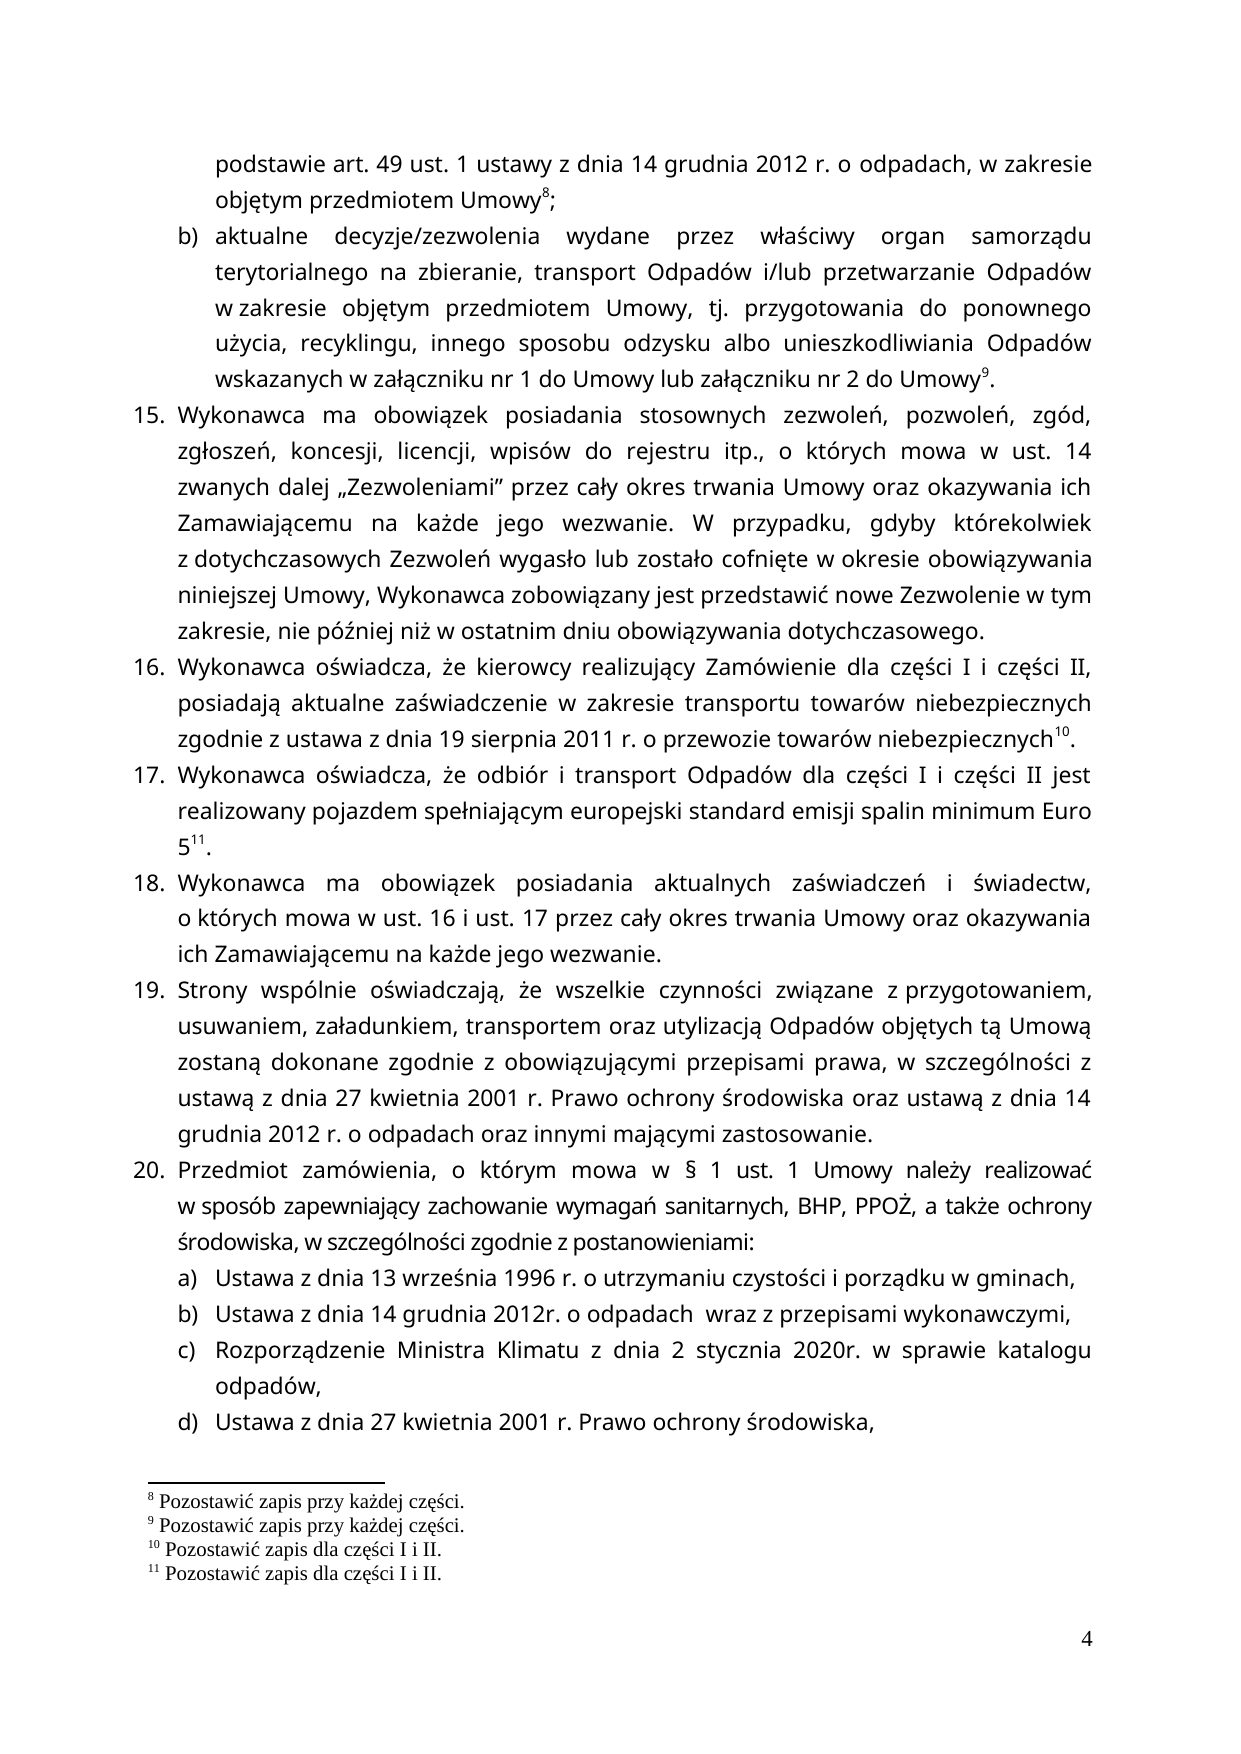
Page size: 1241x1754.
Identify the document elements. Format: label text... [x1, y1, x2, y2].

list Wykonawca oświadcza, że kierowcy realizujący Zamówienie dla części I i części II, posiadają aktualne zaświadczenie w zakresie transportu towarów niebezpiecznych zgodnie z ustawa z dnia 19 sierpnia 2011 r. o przewozie towarów niebezpiecznych. [133, 651, 1092, 754]
list Rozporządzenie Ministra Klimatu z dnia 2 stycznia 2020r. w sprawie katalogu odpadów, [177, 1334, 1092, 1401]
list aktualne decyzje/zezwolenia wydane przez właściwy organ samorządu terytorialnego na zbieranie, transport Odpadów i/lub przetwarzanie Odpadów w zakresie objętym przedmiotem Umowy, tj. przygotowania do ponownego użycia, recyklingu, innego sposobu odzysku albo unieszkodliwiania Odpadów wskazanych w załączniku nr 1 do Umowy lub załączniku nr 2 do Umowy. [177, 219, 1092, 394]
list Przedmiot zamówienia, o którym mowa w § 1 ust. 1 Umowy należy realizować w sposób zapewniający zachowanie wymagań sanitarnych, BHP, PPOŻ, a także ochrony środowiska, w szczególności zgodnie z postanowieniami: [133, 1154, 1092, 1257]
list Strony wspólnie oświadczają, że wszelkie czynności związane z przygotowaniem, usuwaniem, załadunkiem, transportem oraz utylizacją Odpadów objętych tą Umową zostaną dokonane zgodnie z obowiązującymi przepisami prawa, w szczególności z ustawą z dnia 27 kwietnia 2001 r. Prawo ochrony środowiska oraz ustawą z dnia 14 grudnia 2012 r. o odpadach oraz innymi mającymi zastosowanie. [133, 974, 1092, 1149]
list Ustawa z dnia 14 grudnia 2012r. o odpadach wraz z przepisami wykonawczymi, [177, 1298, 1092, 1329]
list Wykonawca ma obowiązek posiadania stosownych zezwoleń, pozwoleń, zgód, zgłoszeń, koncesji, licencji, wpisów do rejestru itp., o których mowa w ust. 14 zwanych dalej „Zezwoleniami” przez cały okres trwania Umowy oraz okazywania ich Zamawiającemu na każde jego wezwanie. W przypadku, gdyby którekolwiek z dotychczasowych Zezwoleń wygasło lub zostało cofnięte w okresie obowiązywania niniejszej Umowy, Wykonawca zobowiązany jest przedstawić nowe Zezwolenie w tym zakresie, nie później niż w ostatnim dniu obowiązywania dotychczasowego. [133, 399, 1092, 646]
list Wykonawca ma obowiązek posiadania aktualnych zaświadczeń i świadectw, o których mowa w ust. 16 i ust. 17 przez cały okres trwania Umowy oraz okazywania ich Zamawiającemu na każde jego wezwanie. [133, 866, 1092, 969]
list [177, 148, 1092, 215]
list Ustawa z dnia 13 września 1996 r. o utrzymaniu czystości i porządku w gminach, [177, 1262, 1092, 1293]
list Ustawa z dnia 27 kwietnia 2001 r. Prawo ochrony środowiska, [177, 1406, 1092, 1437]
list Wykonawca oświadcza, że odbiór i transport Odpadów dla części I i części II jest realizowany pojazdem spełniającym europejski standard emisji spalin minimum Euro 5. [133, 759, 1092, 862]
